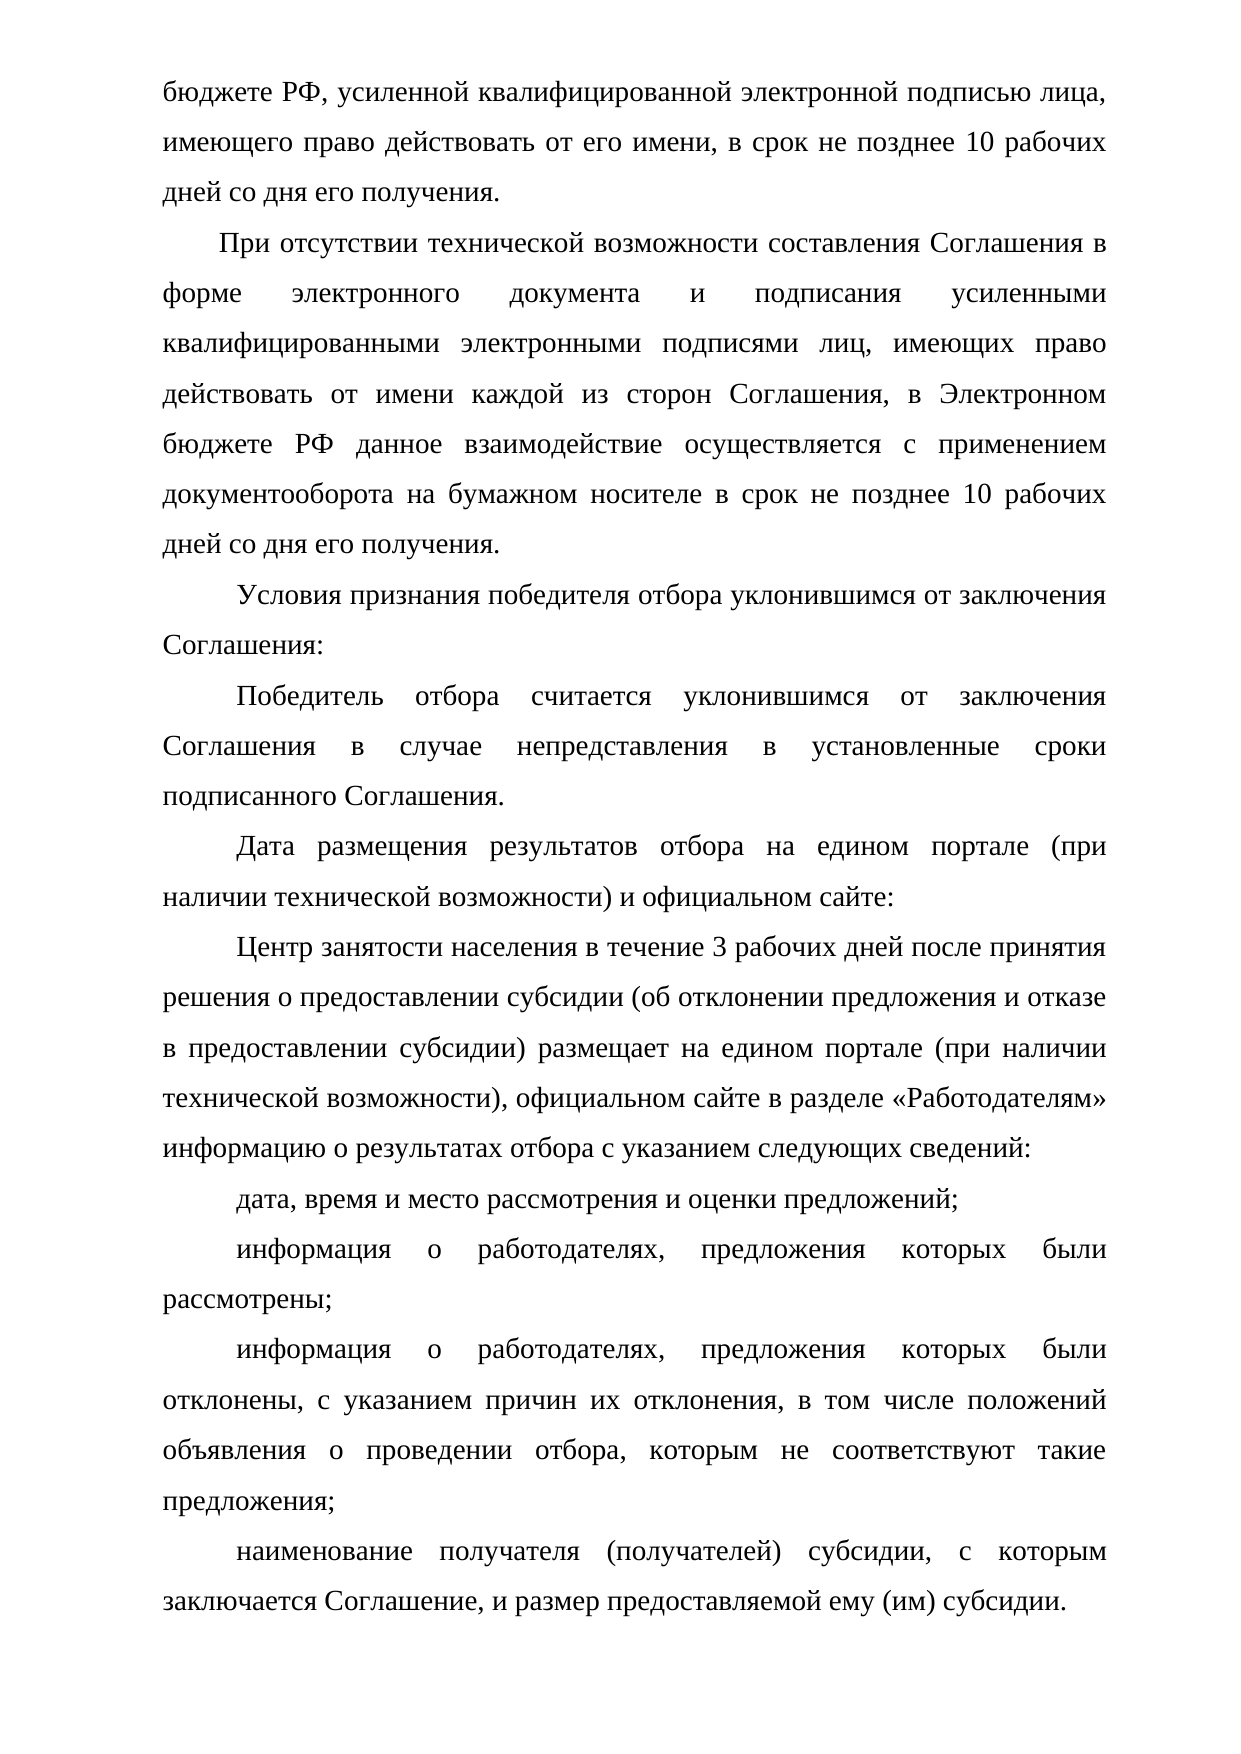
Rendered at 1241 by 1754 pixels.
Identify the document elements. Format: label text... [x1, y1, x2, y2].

text Центр занятости населения в течение 3 рабочих дней после принятия решения о предоставлении субсидии (об отклонении предложения и отказе в предоставлении субсидии) размещает на едином портале (при наличии технической возможности), официальном сайте в разделе «Работодателям» информацию о результатах отбора с указанием следующих сведений: [162, 929, 1107, 1164]
text Дата размещения результатов отбора на едином портале (при наличии технической возможности) и официальном сайте: [162, 828, 1107, 912]
text дата, время и место рассмотрения и оценки предложений; [162, 1181, 1107, 1214]
text наименование получателя (получателей) субсидии, с которым заключается Соглашение, и размер предоставляемой ему (им) субсидии. [162, 1533, 1107, 1617]
text При отсутствии технической возможности составления Соглашения в форме электронного документа и подписания усиленными квалифицированными электронными подписями лиц, имеющих право действовать от имени каждой из сторон Соглашения, в Электронном бюджете РФ данное взаимодействие осуществляется с применением документооборота на бумажном носителе в срок не позднее 10 рабочих дней со дня его получения. [162, 225, 1107, 560]
text Условия признания победителя отбора уклонившимся от заключения Соглашения: [162, 577, 1107, 661]
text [162, 74, 1107, 208]
text информация о работодателях, предложения которых были рассмотрены; [162, 1231, 1107, 1315]
text Победитель отбора считается уклонившимся от заключения Соглашения в случае непредставления в установленные сроки подписанного Соглашения. [162, 678, 1107, 812]
text информация о работодателях, предложения которых были отклонены, с указанием причин их отклонения, в том числе положений объявления о проведении отбора, которым не соответствуют такие предложения; [162, 1332, 1107, 1516]
